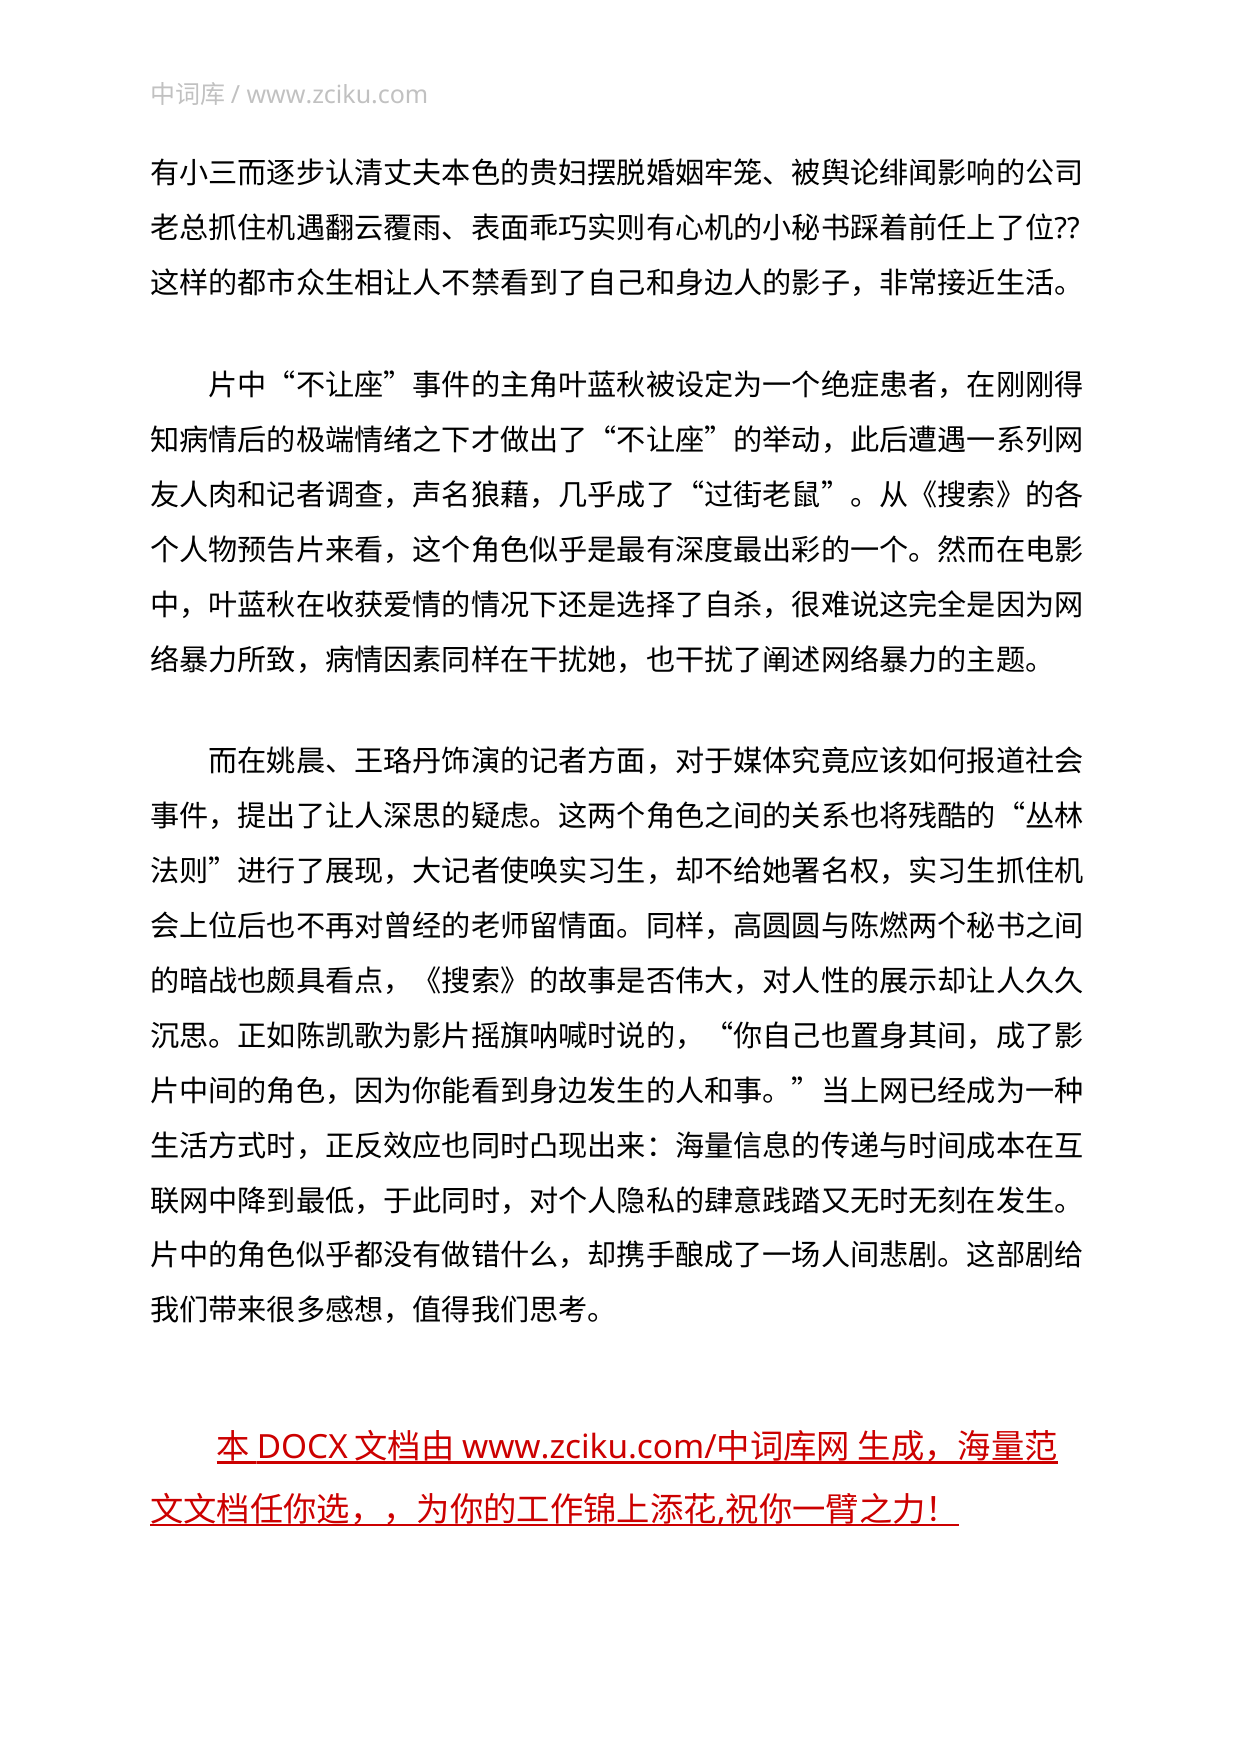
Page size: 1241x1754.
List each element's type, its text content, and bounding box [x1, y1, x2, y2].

text 本DOCX文档由 www.zciku.com/中词库网 生成，海量范文文档任你选，，为你的工作锦上添花,祝你一臂之力！ [150, 1420, 1090, 1531]
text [150, 150, 1090, 302]
text 片中“不让座”事件的主角叶蓝秋被设定为一个绝症患者，在刚刚得知病情后的极端情绪之下才做出了“不让座”的举动，此后遭遇一系列网友人肉和记者调查，声名狼藉，几乎成了“过街老鼠”。从《搜索》的各个人物预告片来看，这个角色似乎是最有深度最出彩的一个。然而在电影中，叶蓝秋在收获爱情的情况下还是选择了自杀，很难说这完全是因为网络暴力所致，病情因素同样在干扰她，也干扰了阐述网络暴力的主题。 [150, 362, 1090, 678]
text 而在姚晨、王珞丹饰演的记者方面，对于媒体究竟应该如何报道社会事件，提出了让人深思的疑虑。这两个角色之间的关系也将残酷的“丛林法则”进行了展现，大记者使唤实习生，却不给她署名权，实习生抓住机会上位后也不再对曾经的老师留情面。同样，高圆圆与陈燃两个秘书之间的暗战也颇具看点，《搜索》的故事是否伟大，对人性的展示却让人久久沉思。正如陈凯歌为影片摇旗呐喊时说的，“你自己也置身其间，成了影片中间的角色，因为你能看到身边发生的人和事。”当上网已经成为一种生活方式时，正反效应也同时凸现出来：海量信息的传递与时间成本在互联网中降到最低，于此同时，对个人隐私的肆意践踏又无时无刻在发生。片中的角色似乎都没有做错什么，却携手酿成了一场人间悲剧。这部剧给我们带来很多感想，值得我们思考。 [150, 738, 1090, 1329]
